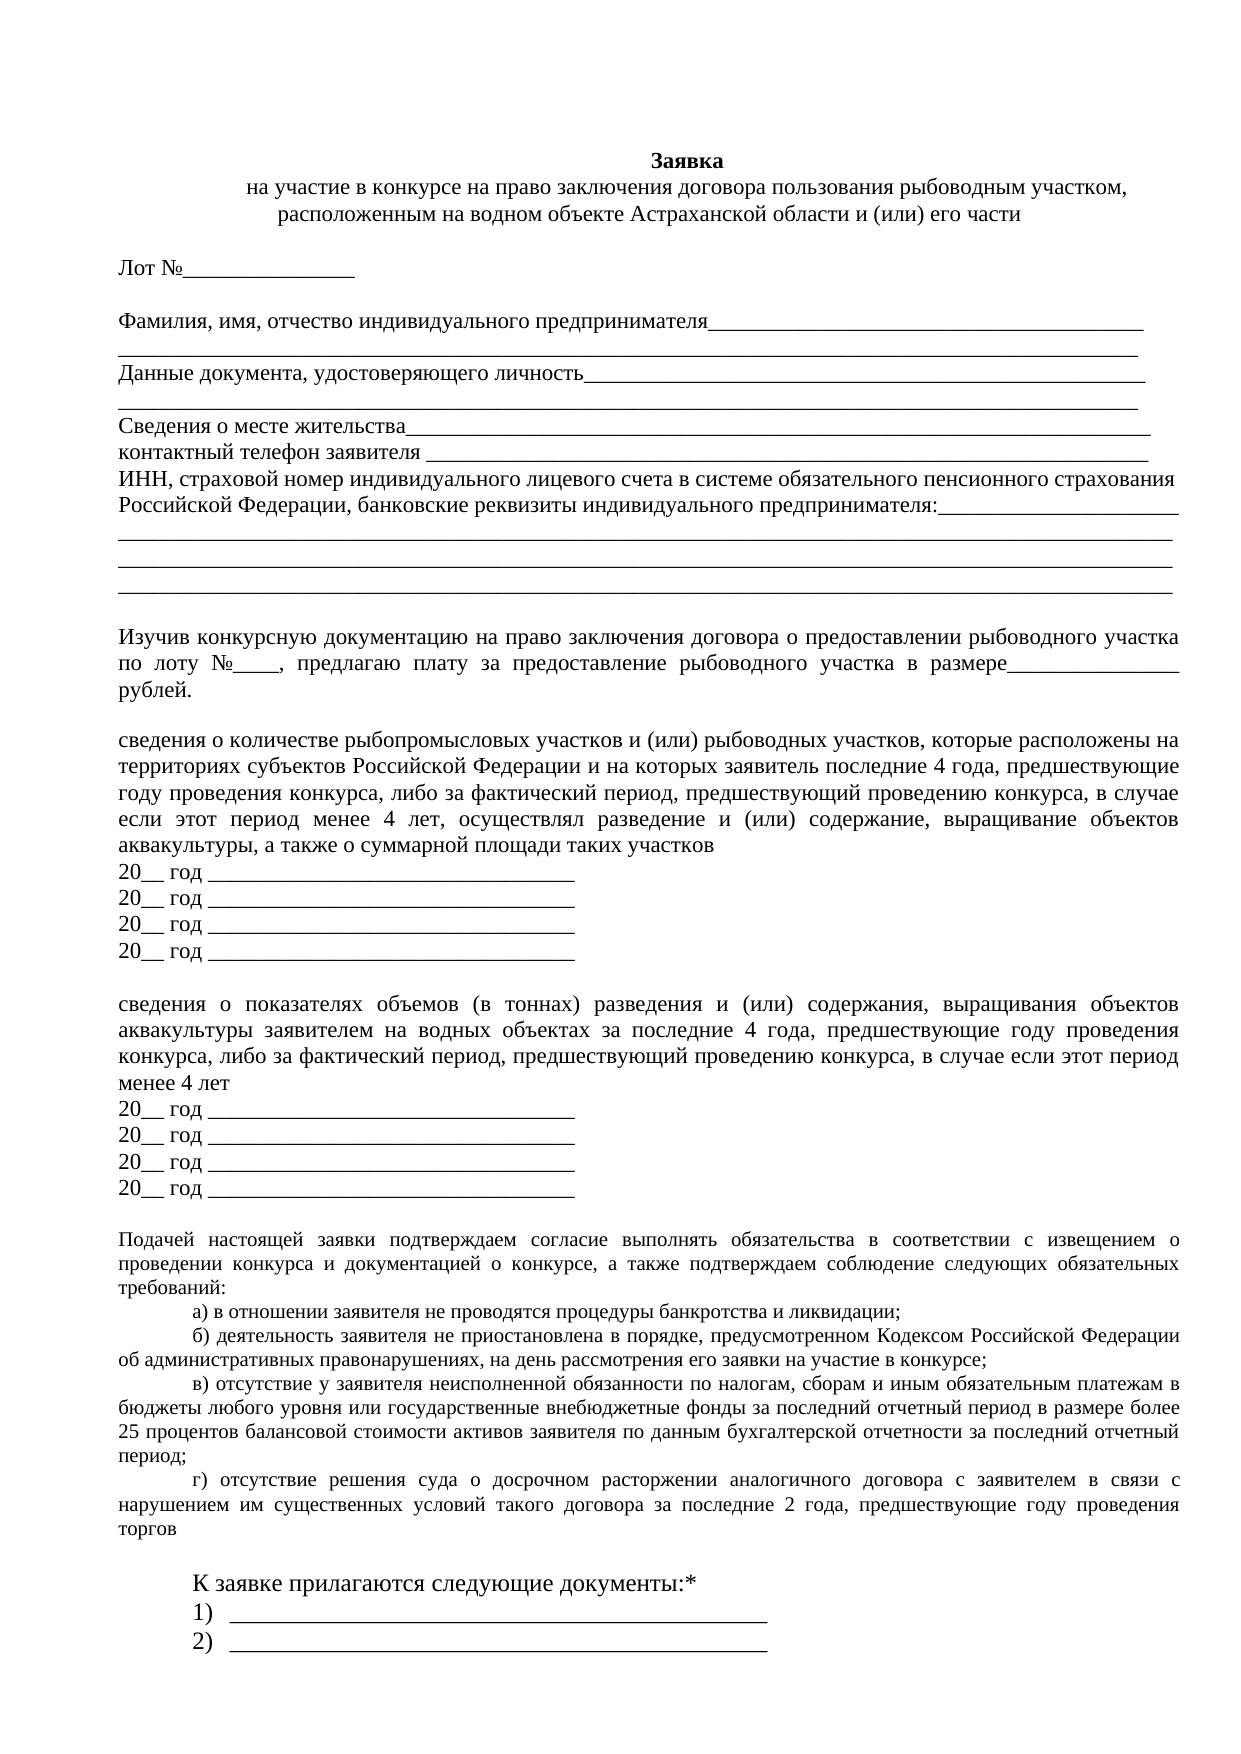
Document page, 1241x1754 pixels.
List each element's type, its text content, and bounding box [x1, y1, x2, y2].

text а) в отношении заявителя не проводятся процедуры банкротства и ликвидации; [118, 1299, 1181, 1323]
text Данные документа, удостоверяющего личность_________________________________________________ [118, 359, 1181, 386]
text 20__ год ________________________________ [118, 884, 1181, 911]
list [192, 1597, 1181, 1626]
text 20__ год ________________________________ [118, 937, 1181, 963]
text 20__ год ________________________________ [118, 911, 1181, 937]
text контактный телефон заявителя _______________________________________________________________ [118, 438, 1181, 465]
text сведения о показателях объемов (в тоннах) разведения и (или) содержания, выращивания объектов аквакультуры заявителем на водных объектах за последние 4 года, предшествующие году проведения конкурса, либо за фактический период, предшествующий проведению конкурса, в случае если этот период менее 4 лет [118, 989, 1181, 1095]
text К заявке прилагаются следующие документы:* [118, 1568, 1181, 1597]
text Фамилия, имя, отчество индивидуального предпринимателя______________________________________ [118, 307, 1181, 333]
text Подачей настоящей заявки подтверждаем согласие выполнять обязательства в соответствии с извещением о проведении конкурса и документацией о конкурсе, а также подтверждаем соблюдение следующих обязательных требований: [118, 1227, 1181, 1299]
text 20__ год ________________________________ [118, 1148, 1181, 1174]
text в) отсутствие у заявителя неисполненной обязанности по налогам, сборам и иным обязательным платежам в бюджеты любого уровня или государственные внебюджетные фонды за последний отчетный период в размере более 25 процентов балансовой стоимости активов заявителя по данным бухгалтерской отчетности за последний отчетный период; [118, 1371, 1181, 1467]
text Заявка [118, 147, 1181, 173]
text 20__ год ________________________________ [118, 1174, 1181, 1200]
text ИНН, страховой номер индивидуального лицевого счета в системе обязательного пенсионного страхования Российской Федерации, банковские реквизиты индивидуального предпринимателя:_____________________ [118, 465, 1181, 517]
text _________________________________________________________________________________________ [118, 386, 1181, 412]
text б) деятельность заявителя не приостановлена в порядке, предусмотренном Кодексом Российской Федерации об административных правонарушениях, на день рассмотрения его заявки на участие в конкурсе; [118, 1323, 1181, 1371]
text г) отсутствие решения суда о досрочном расторжении аналогичного договора с заявителем в связи с нарушением им существенных условий такого договора за последние 2 года, предшествующие году проведения торгов [118, 1467, 1181, 1539]
text Изучив конкурсную документацию на право заключения договора о предоставлении рыбоводного участка по лоту №____, предлагаю плату за предоставление рыбоводного участка в размере_______________ рублей. [118, 623, 1181, 702]
text на участие в конкурсе на право заключения договора пользования рыбоводным участком, расположенным на водном объекте Астраханской области и (или) его части [118, 173, 1181, 226]
text ____________________________________________________________________________________________________________________________________________________________________________________________________________________________________________________________________________________ [118, 517, 1181, 597]
text Лот №_______________ [118, 254, 1181, 280]
text 20__ год ________________________________ [118, 858, 1181, 884]
text 20__ год ________________________________ [118, 1095, 1181, 1121]
text 20__ год ________________________________ [118, 1121, 1181, 1148]
text _________________________________________________________________________________________ [118, 333, 1181, 359]
text сведения о количестве рыбопромысловых участков и (или) рыбоводных участков, которые расположены на территориях субъектов Российской Федерации и на которых заявитель последние 4 года, предшествующие году проведения конкурса, либо за фактический период, предшествующий проведению конкурса, в случае если этот период менее 4 лет, осуществлял разведение и (или) содержание, выращивание объектов аквакультуры, а также о суммарной площади таких участков [118, 726, 1181, 858]
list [192, 1626, 1181, 1654]
text Сведения о месте жительства_________________________________________________________________ [118, 412, 1181, 438]
